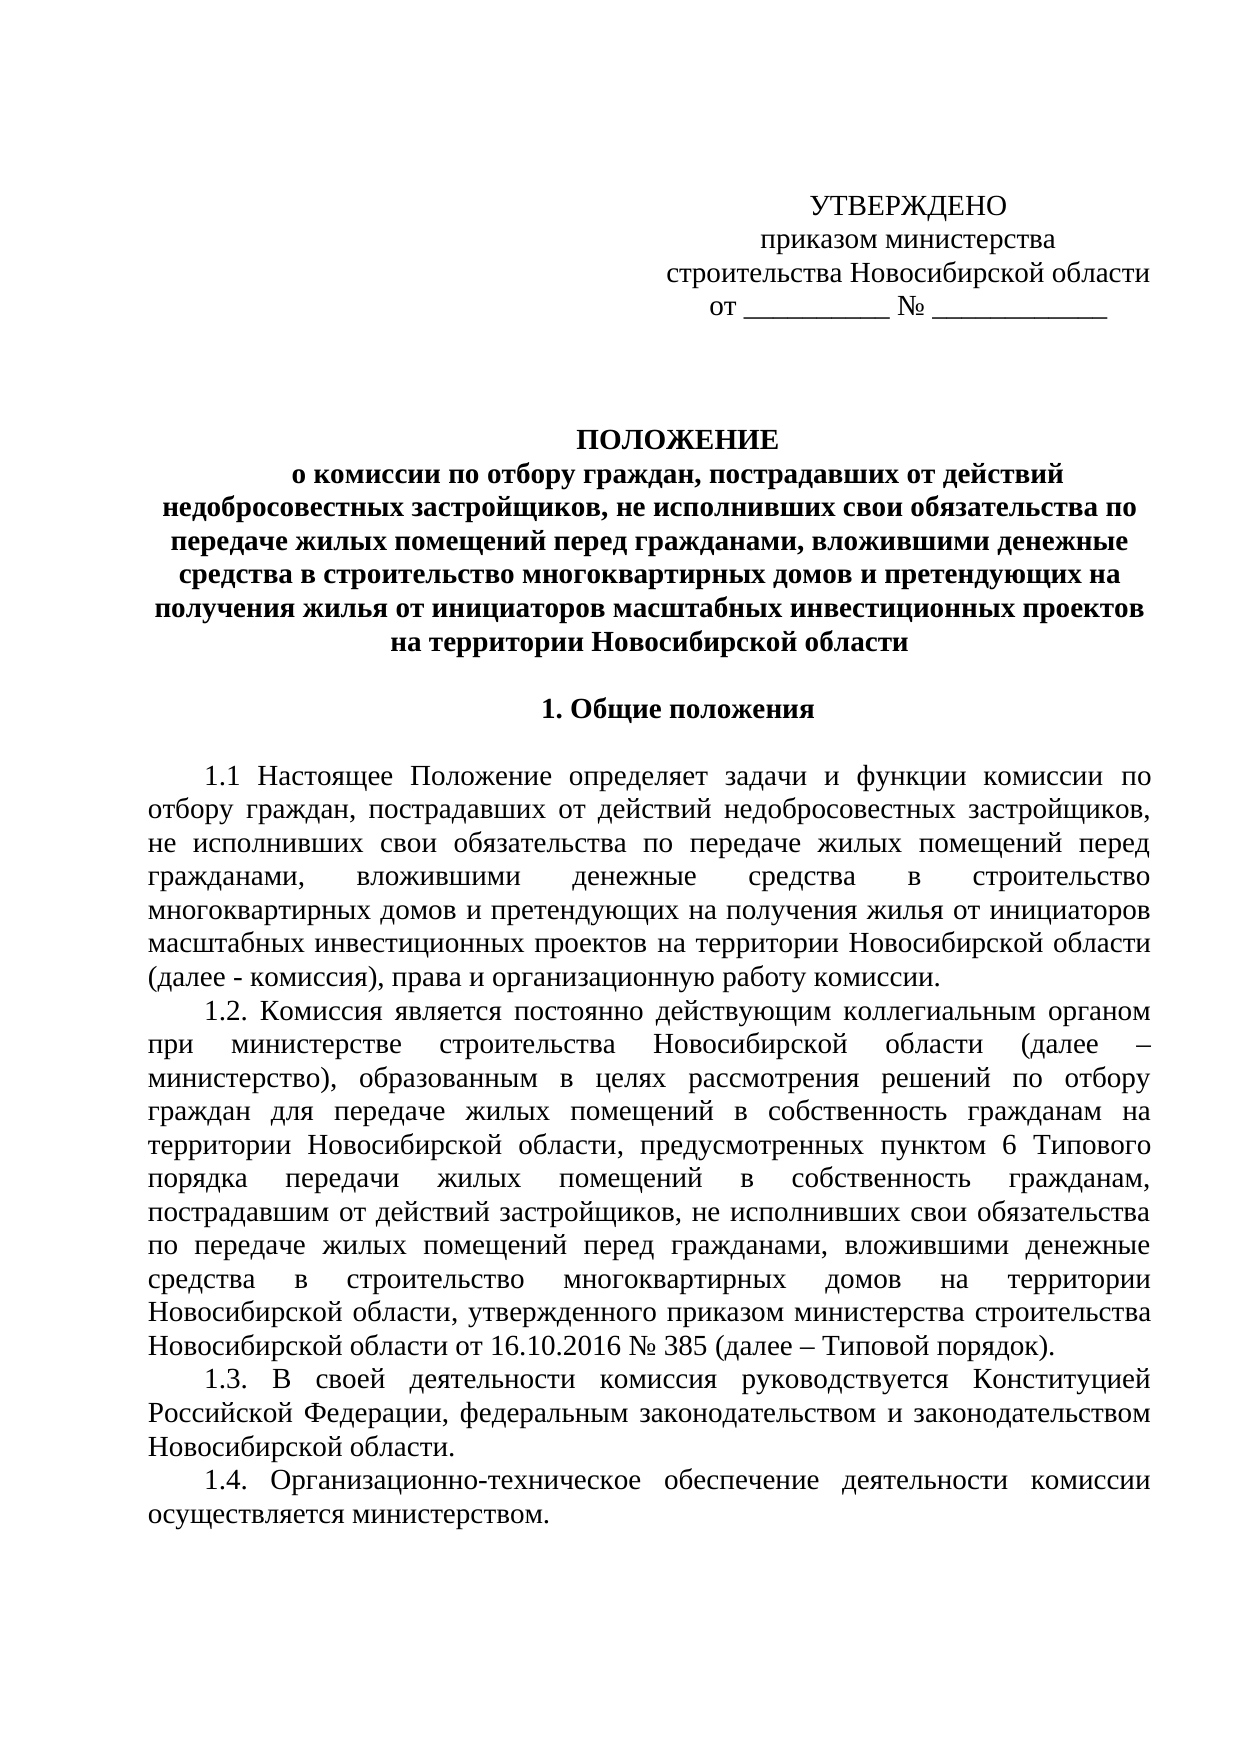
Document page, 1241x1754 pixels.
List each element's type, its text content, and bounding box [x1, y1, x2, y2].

text 1.3. В своей деятельности комиссия руководствуется Конституцией Российской Федерации, федеральным законодательством и законодательством Новосибирской области. [148, 1362, 1151, 1462]
text о комиссии по отбору граждан, пострадавших от действий недобросовестных застройщиков, не исполнивших свои обязательства по передаче жилых помещений перед гражданами, вложившими денежные средства в строительство многоквартирных домов и претендующих на получения жилья от инициаторов масштабных инвестиционных проектов на территории Новосибирской области [148, 456, 1151, 657]
title от __________ № ____________ [664, 288, 1151, 322]
text 1.4. Организационно-техническое обеспечение деятельности комиссии осуществляется министерством. [148, 1462, 1151, 1529]
title приказом министерства [664, 221, 1151, 255]
text 1.2. Комиссия является постоянно действующим коллегиальным органом при министерстве строительства Новосибирской области (далее – министерство), образованным в целях рассмотрения решений по отбору граждан для передаче жилых помещений в собственность гражданам на территории Новосибирской области, предусмотренных пунктом 6 Типового порядка передачи жилых помещений в собственность гражданам, пострадавшим от действий застройщиков, не исполнивших свои обязательства по передаче жилых помещений перед гражданами, вложившими денежные средства в строительство многоквартирных домов на территории Новосибирской области, утвержденного приказом министерства строительства Новосибирской области от 16.10.2016 № 385 (далее – Типовой порядок). [148, 993, 1151, 1362]
text 1. Общие положения [148, 691, 1151, 724]
text 1.1 Настоящее Положение определяет задачи и функции комиссии по отбору граждан, пострадавших от действий недобросовестных застройщиков, не исполнивших свои обязательства по передаче жилых помещений перед гражданами, вложившими денежные средства в строительство многоквартирных домов и претендующих на получения жилья от инициаторов масштабных инвестиционных проектов на территории Новосибирской области (далее - комиссия), права и организационную работу комиссии. [148, 758, 1151, 993]
text ПОЛОЖЕНИЕ [148, 422, 1151, 456]
title строительства Новосибирской области [664, 255, 1151, 288]
title УТВЕРЖДЕНО [664, 188, 1151, 221]
